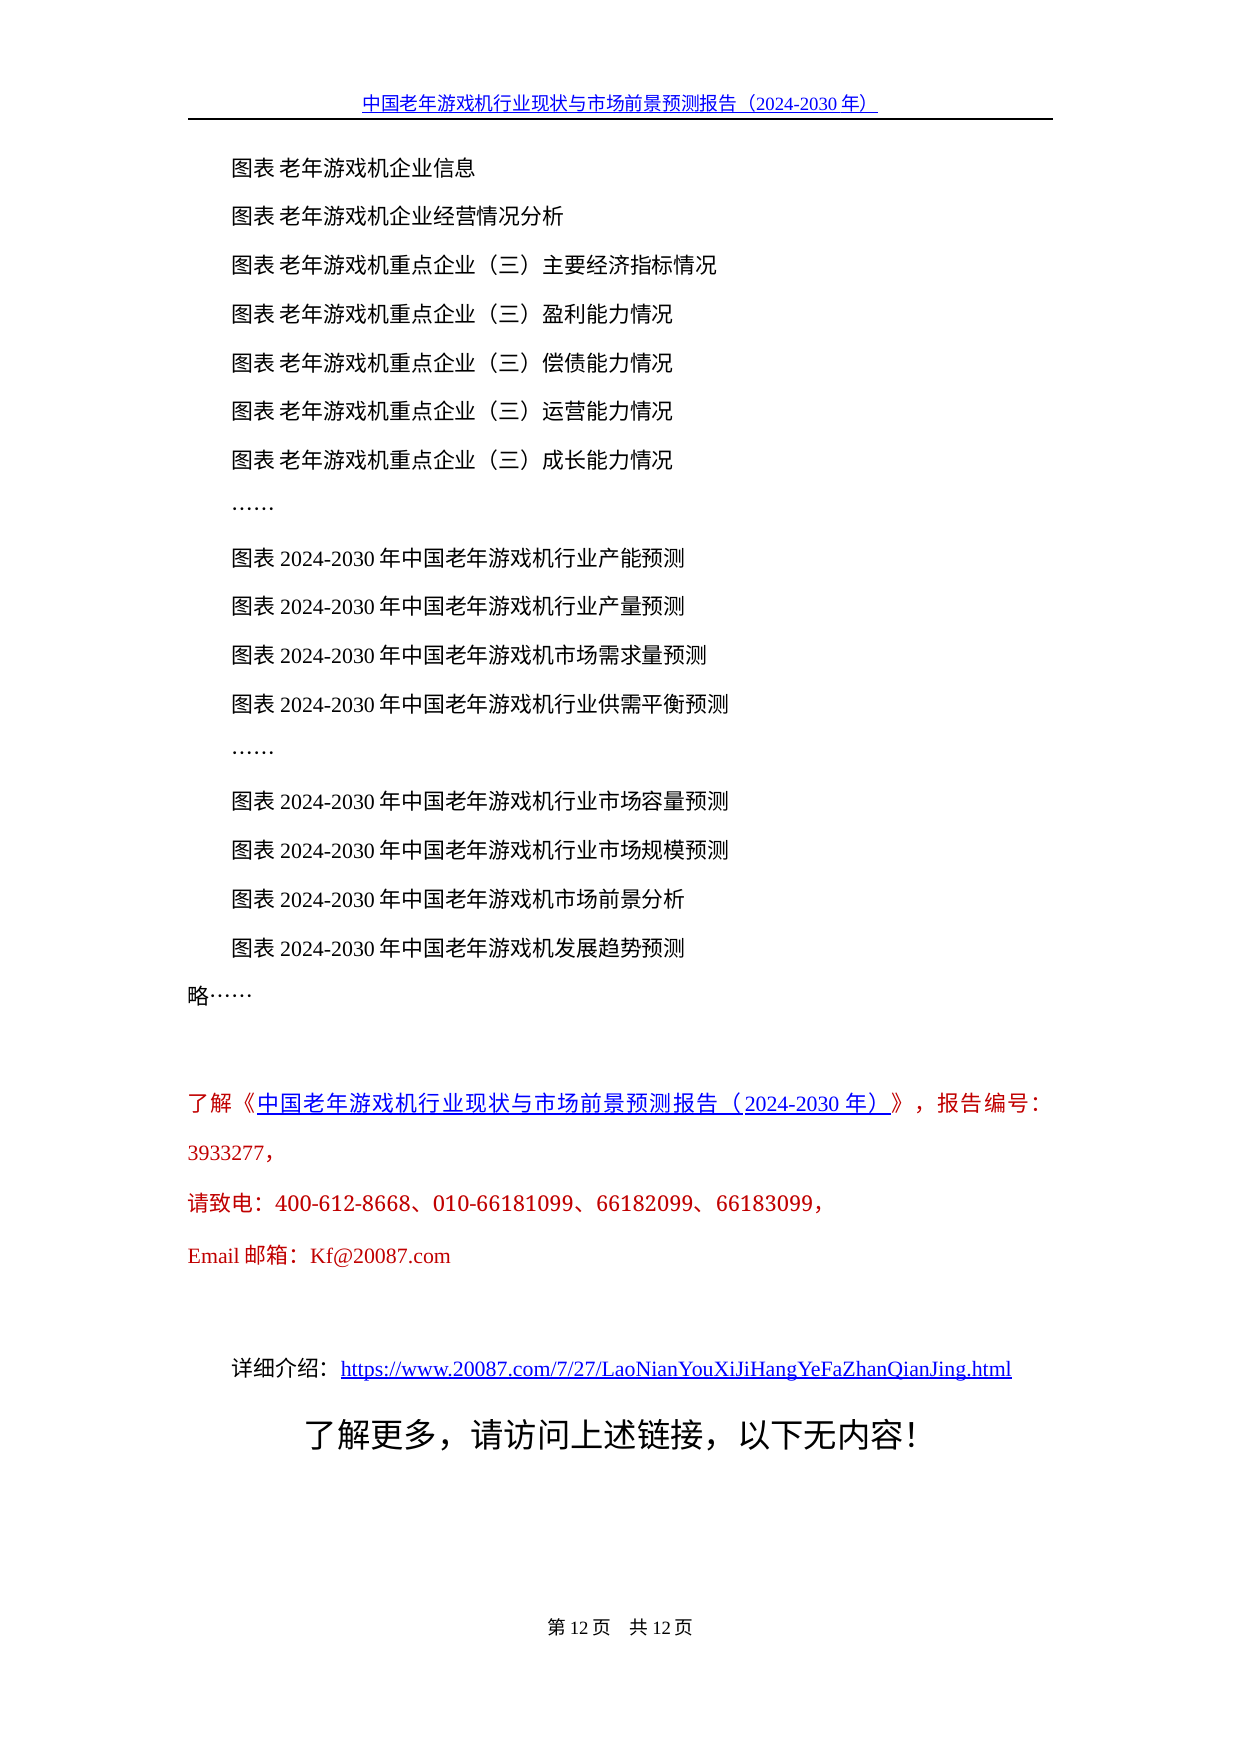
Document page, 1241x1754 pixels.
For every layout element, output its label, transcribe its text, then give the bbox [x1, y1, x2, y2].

text 详细介绍：https://www.20087.com/7/27/LaoNianYouXiJiHangYeFaZhanQianJing.html [187, 1350, 1053, 1383]
title 了解更多，请访问上述链接，以下无内容！ [187, 1400, 1053, 1465]
text Email邮箱：Kf@20087.com [187, 1237, 1053, 1270]
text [187, 150, 1053, 1011]
text 请致电：400-612-8668、010-66181099、66182099、66183099， [187, 1186, 1053, 1218]
text 了解《中国老年游戏机行业现状与市场前景预测报告（2024-2030年）》，报告编号：3933277， [187, 1085, 1053, 1167]
